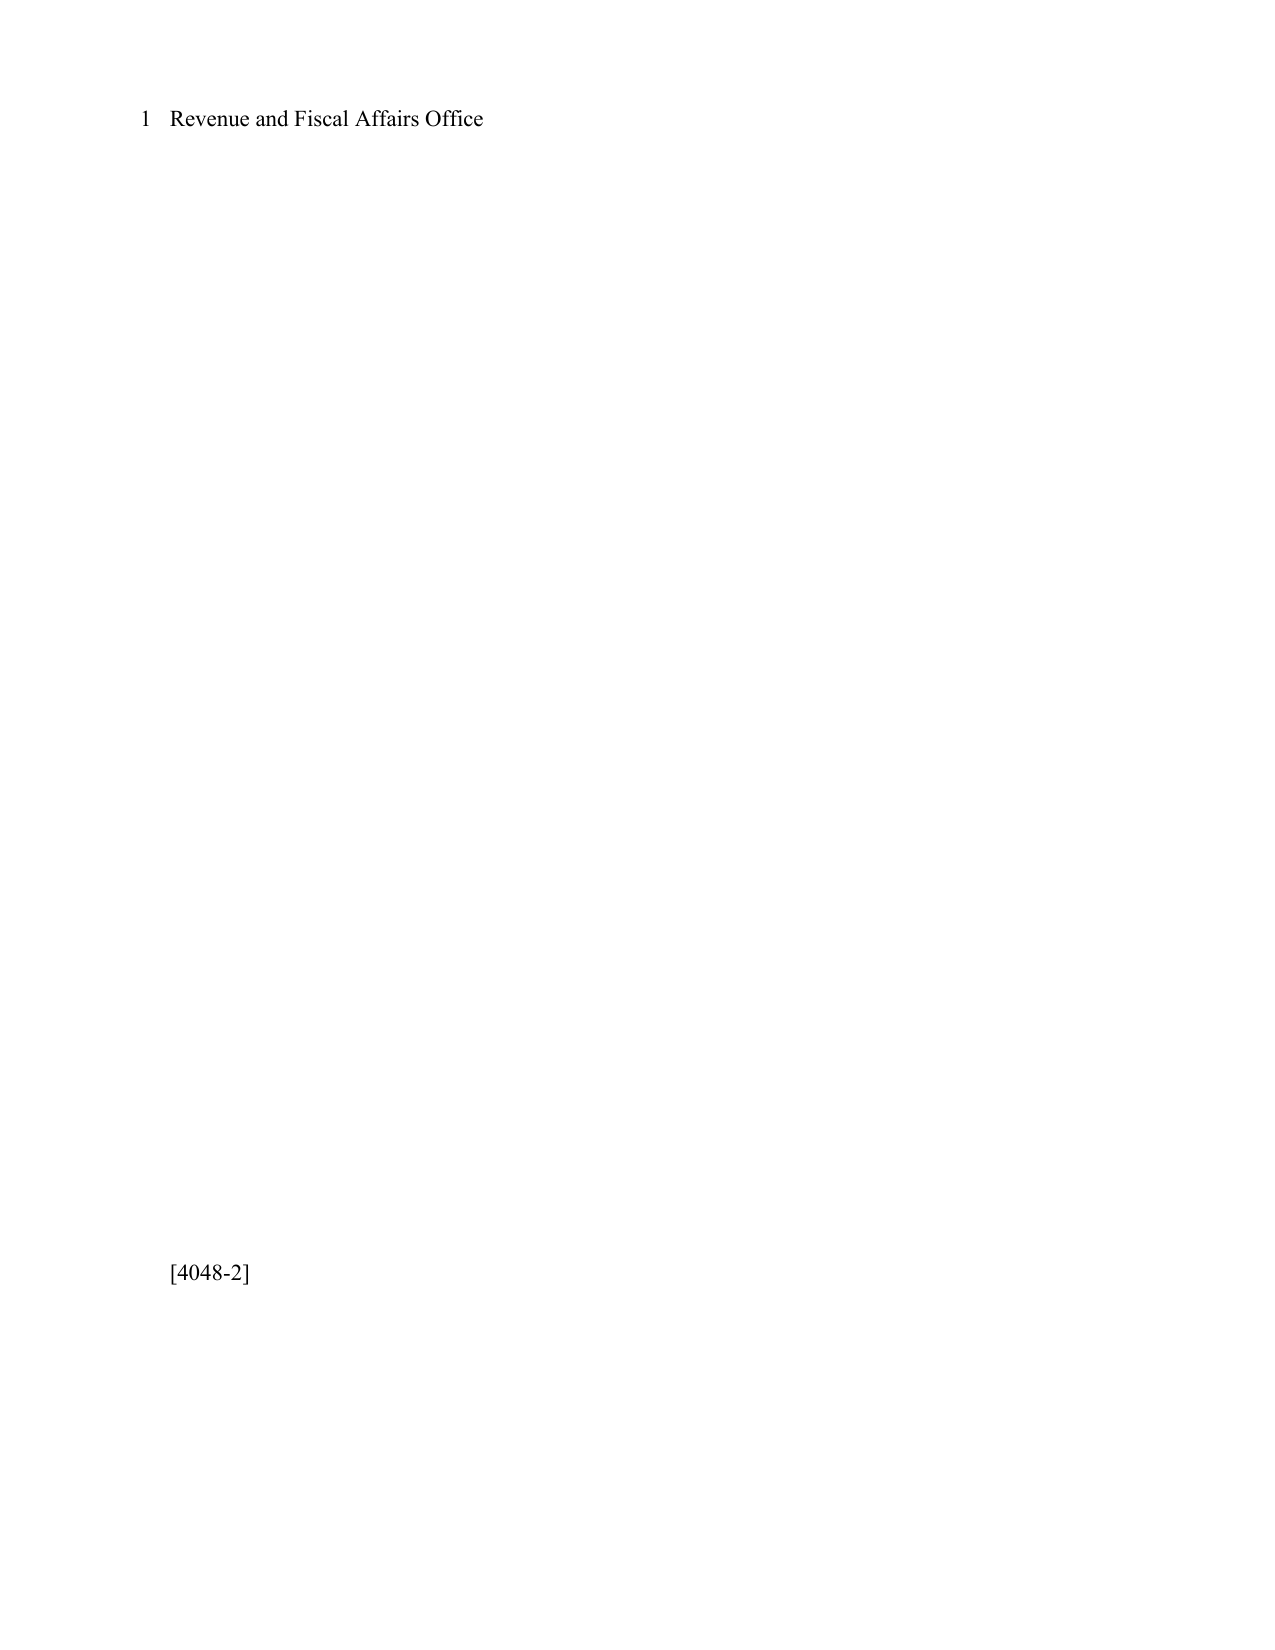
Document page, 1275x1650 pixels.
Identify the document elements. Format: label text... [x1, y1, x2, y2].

text Revenue and Fiscal Affairs Office [169, 105, 787, 131]
